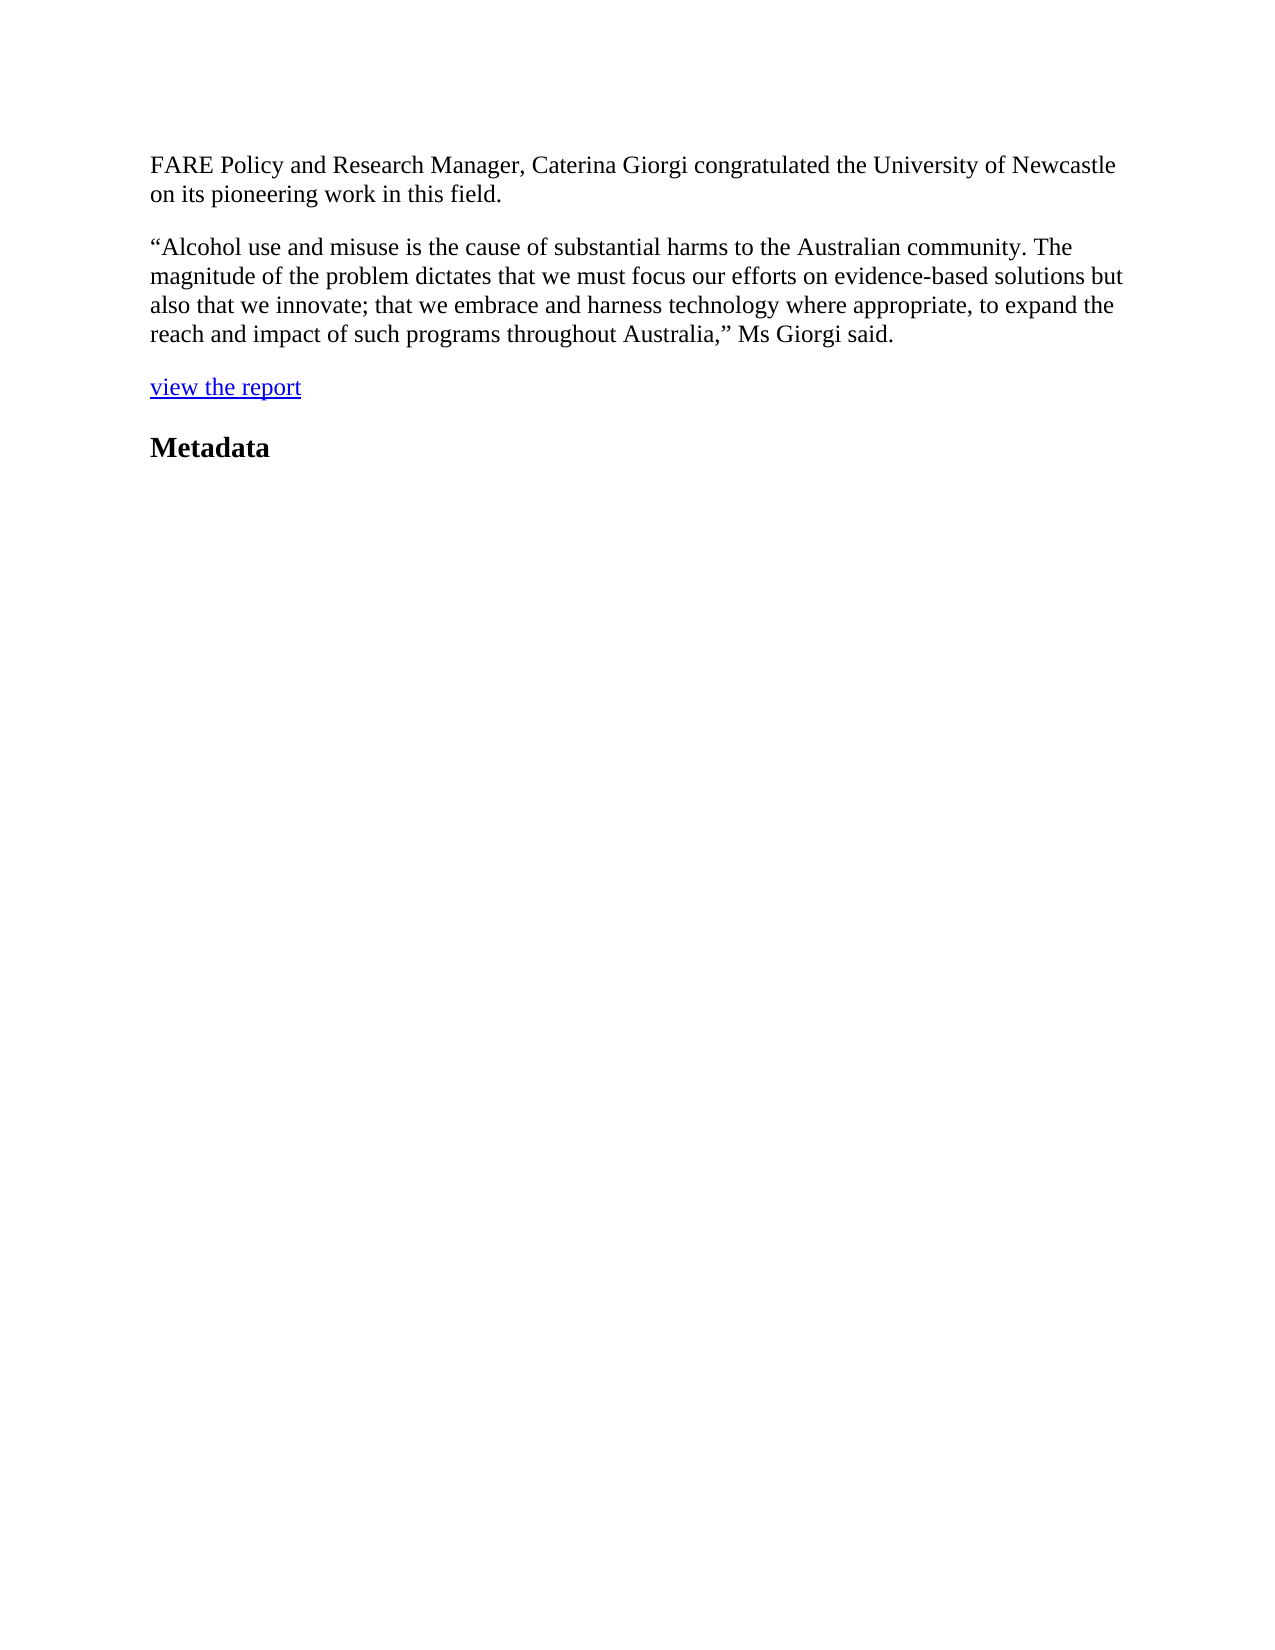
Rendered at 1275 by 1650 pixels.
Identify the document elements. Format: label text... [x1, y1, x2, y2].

text view the report [150, 372, 1125, 401]
text “Alcohol use and misuse is the cause of substantial harms to the Australian community. The magnitude of the problem dictates that we must focus our efforts on evidence-based solutions but also that we innovate; that we embrace and harness technology where appropriate, to expand the reach and impact of such programs throughout Australia,” Ms Giorgi said. [150, 232, 1125, 347]
text FARE Policy and Research Manager, Caterina Giorgi congratulated the University of Newcastle on its pioneering work in this field. [150, 150, 1125, 207]
subtitle Metadata [150, 431, 1125, 464]
